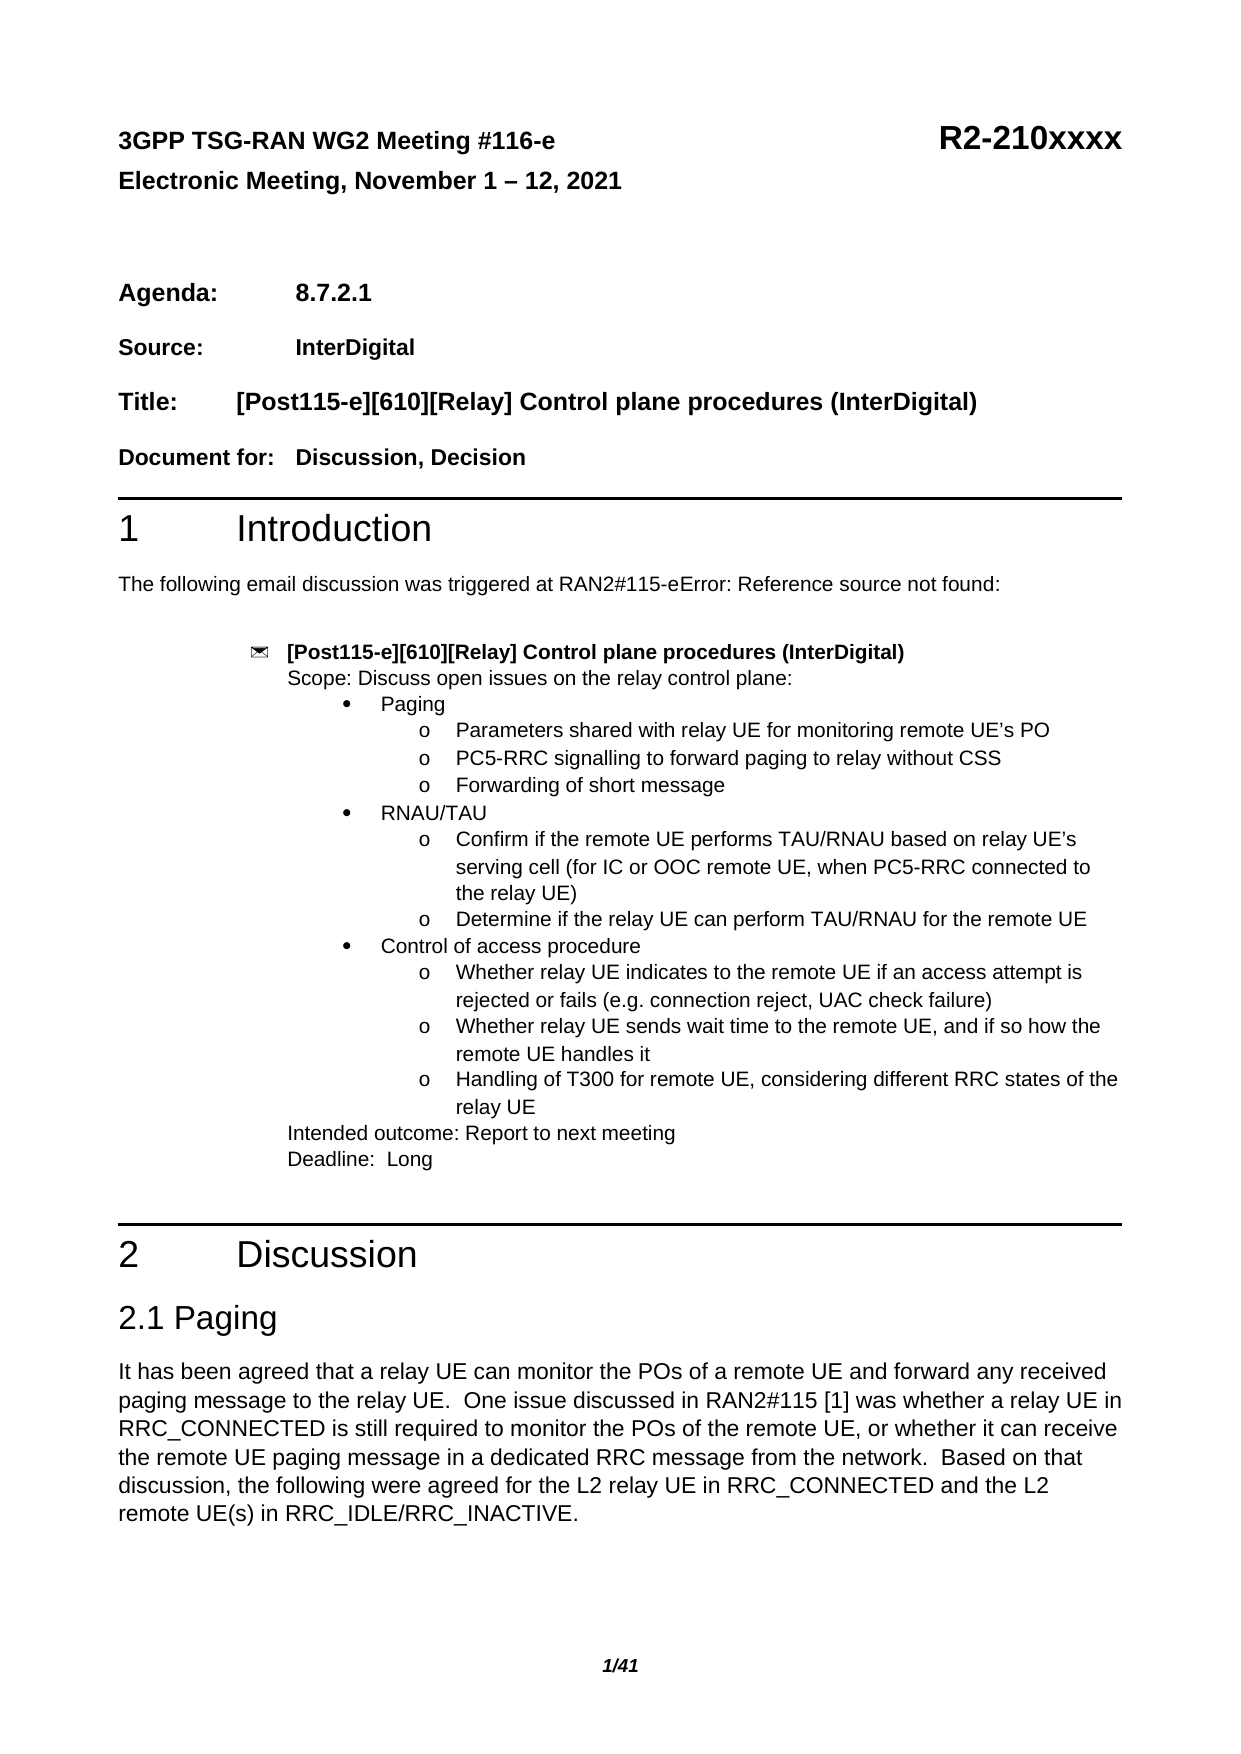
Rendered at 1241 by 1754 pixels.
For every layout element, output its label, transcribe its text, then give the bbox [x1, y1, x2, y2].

text Agenda: 8.7.2.1 [118, 278, 1122, 307]
text Source: InterDigital [118, 334, 1122, 360]
text Title: [Post115-e][610][Relay] Control plane procedures (InterDigital) [118, 387, 1122, 416]
list Paging [343, 692, 1122, 716]
list Forwarding of short message [418, 773, 1122, 799]
list PC5-RRC signalling to forward paging to relay without CSS [418, 745, 1122, 771]
list Whether relay UE sends wait time to the remote UE, and if so how the remote UE handles it [418, 1014, 1122, 1065]
text [Post115-e][610][Relay] Control plane procedures (InterDigital) [249, 640, 1122, 664]
text Intended outcome: Report to next meeting [249, 1121, 1122, 1145]
list Confirm if the remote UE performs TAU/RNAU based on relay UE’s serving cell (for IC or OOC remote UE, when PC5-RRC connected to the relay UE) [418, 827, 1122, 904]
text Scope: Discuss open issues on the relay control plane: [249, 666, 1122, 690]
subtitle 2.1 Paging [118, 1298, 1122, 1336]
list RNAU/TAU [343, 801, 1122, 825]
subtitle 1 Introduction [118, 500, 1122, 549]
list Determine if the relay UE can perform TAU/RNAU for the remote UE [418, 906, 1122, 932]
list Control of access procedure [343, 934, 1122, 958]
subtitle 2 Discussion [118, 1226, 1122, 1276]
text Deadline: Long [249, 1147, 1122, 1171]
text Electronic Meeting, November 1 – 12, 2021 [118, 166, 1122, 194]
list Handling of T300 for remote UE, considering different RRC states of the relay UE [418, 1067, 1122, 1119]
text 3GPP TSG-RAN WG2 Meeting #116-e R2-210xxxx [118, 118, 1122, 157]
text It has been agreed that a relay UE can monitor the POs of a remote UE and forward any received paging message to the relay UE. One issue discussed in RAN2#115 [1] was whether a relay UE in RRC_CONNECTED is still required to monitor the POs of the remote UE, or whether it can receive the remote UE paging message in a dedicated RRC message from the network. Based on that discussion, the following were agreed for the L2 relay UE in RRC_CONNECTED and the L2 remote UE(s) in RRC_IDLE/RRC_INACTIVE. [118, 1358, 1122, 1527]
list Whether relay UE indicates to the remote UE if an access attempt is rejected or fails (e.g. connection reject, UAC check failure) [418, 960, 1122, 1012]
list Parameters shared with relay UE for monitoring remote UE’s PO [418, 718, 1122, 743]
text Document for: Discussion, Decision [118, 443, 1122, 470]
